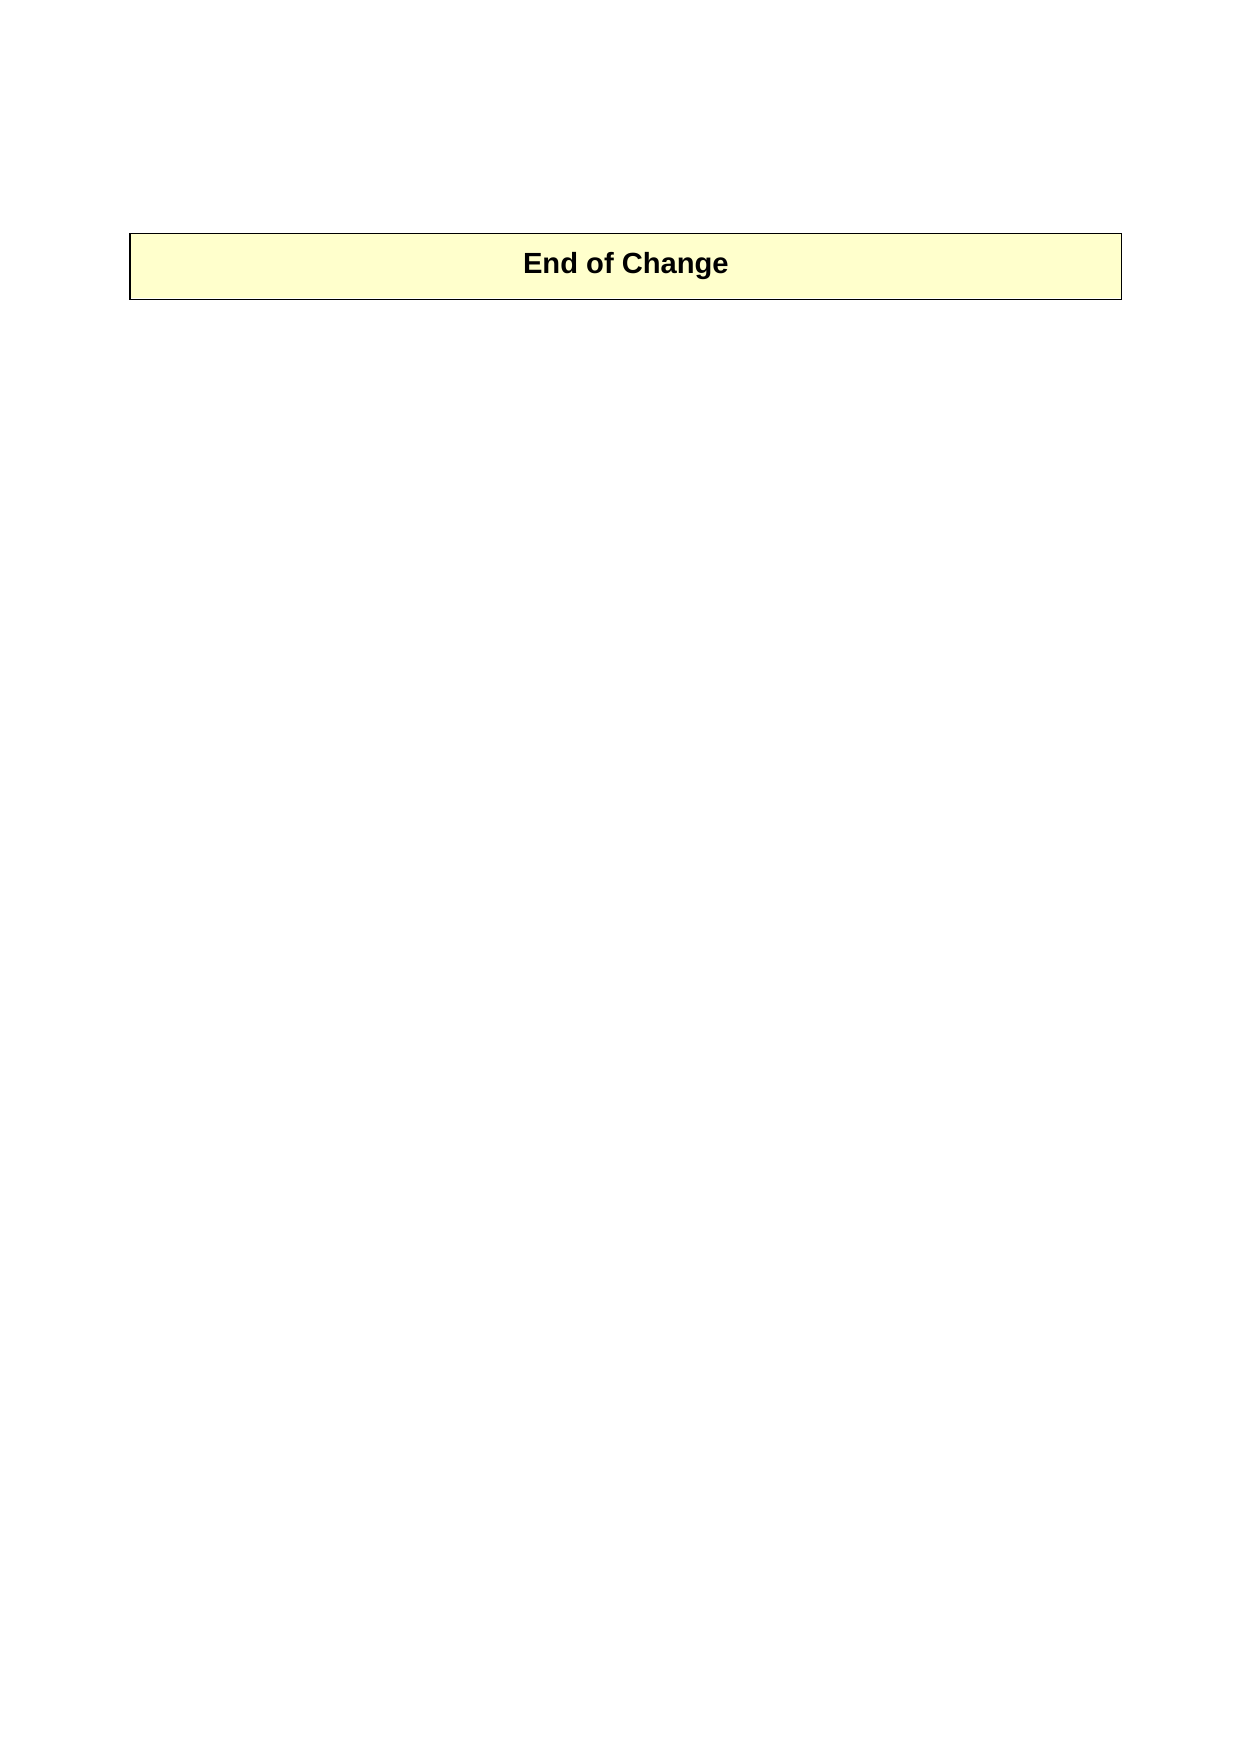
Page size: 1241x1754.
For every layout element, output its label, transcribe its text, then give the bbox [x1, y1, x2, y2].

table_header End of Change [131, 234, 1121, 298]
